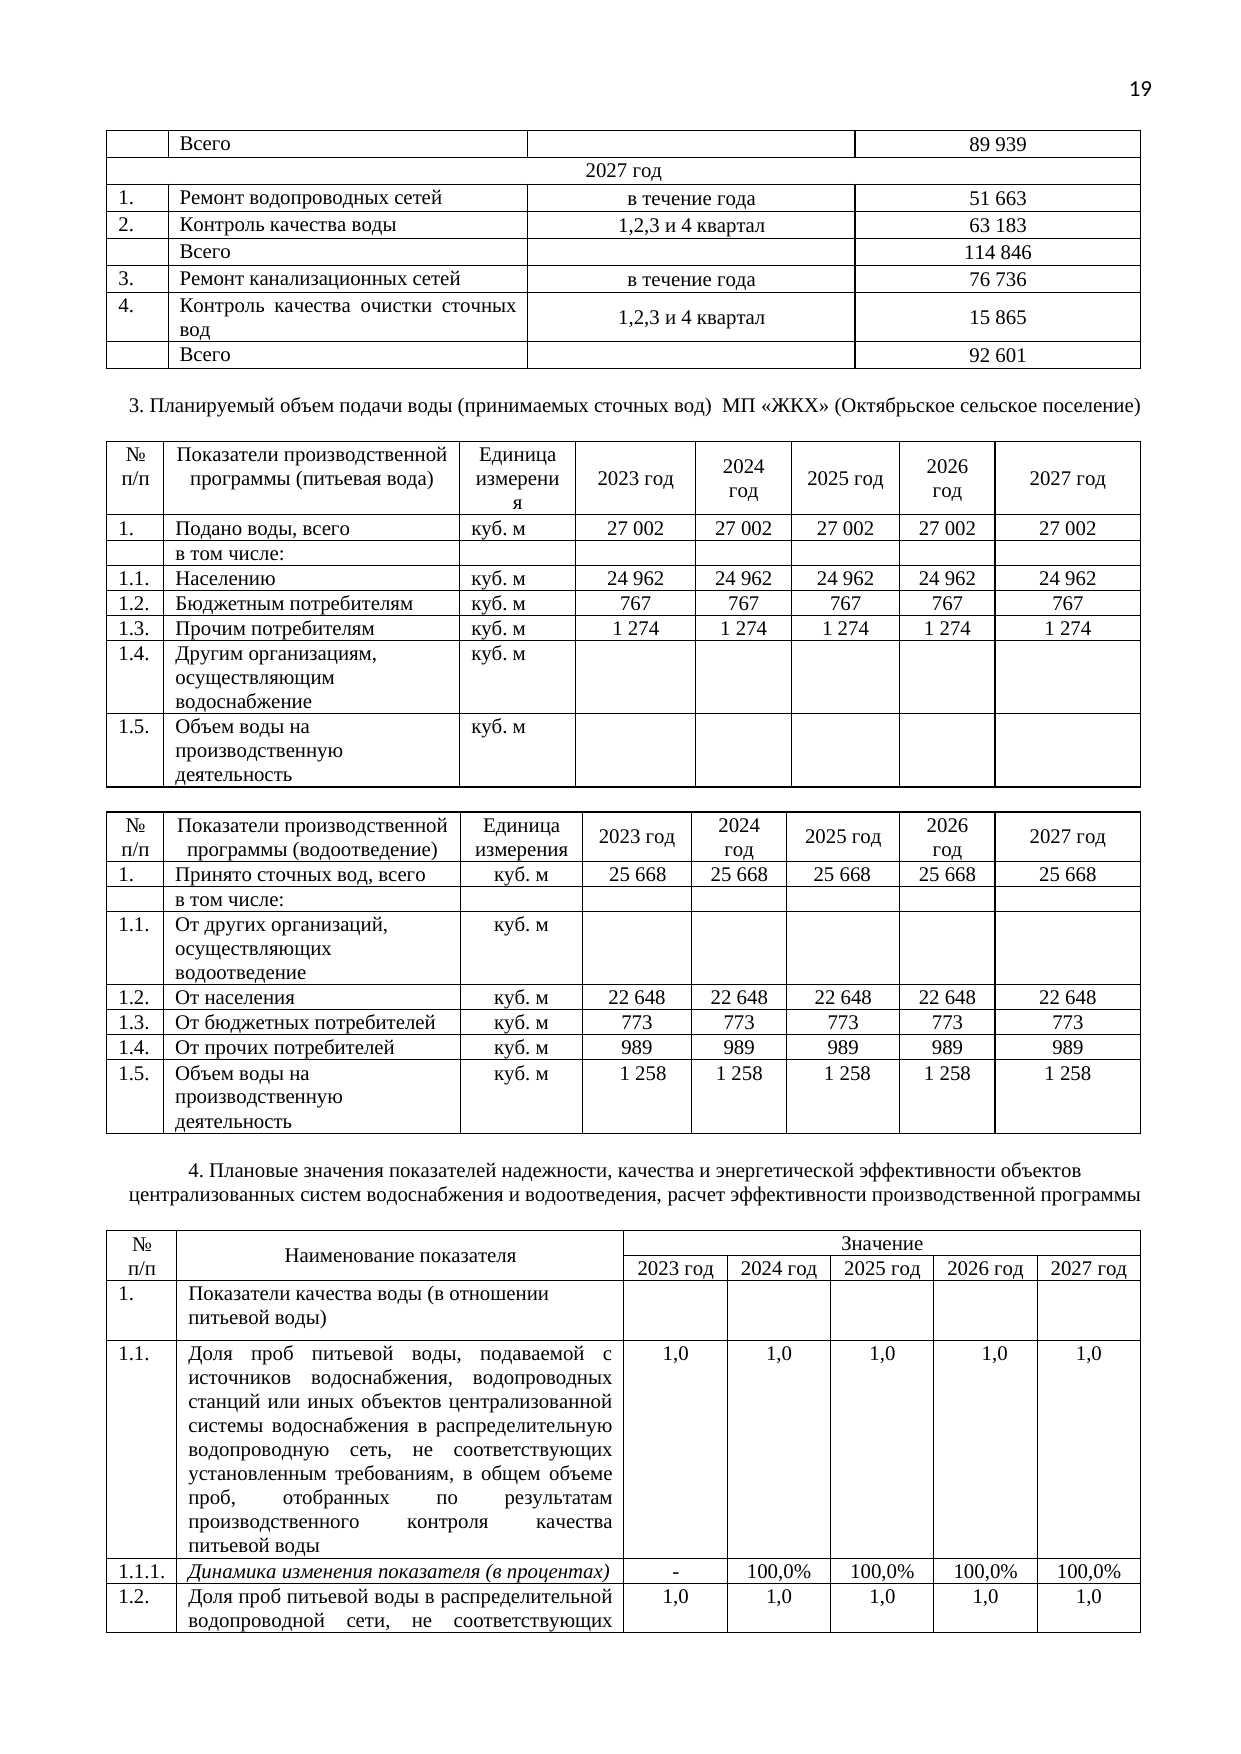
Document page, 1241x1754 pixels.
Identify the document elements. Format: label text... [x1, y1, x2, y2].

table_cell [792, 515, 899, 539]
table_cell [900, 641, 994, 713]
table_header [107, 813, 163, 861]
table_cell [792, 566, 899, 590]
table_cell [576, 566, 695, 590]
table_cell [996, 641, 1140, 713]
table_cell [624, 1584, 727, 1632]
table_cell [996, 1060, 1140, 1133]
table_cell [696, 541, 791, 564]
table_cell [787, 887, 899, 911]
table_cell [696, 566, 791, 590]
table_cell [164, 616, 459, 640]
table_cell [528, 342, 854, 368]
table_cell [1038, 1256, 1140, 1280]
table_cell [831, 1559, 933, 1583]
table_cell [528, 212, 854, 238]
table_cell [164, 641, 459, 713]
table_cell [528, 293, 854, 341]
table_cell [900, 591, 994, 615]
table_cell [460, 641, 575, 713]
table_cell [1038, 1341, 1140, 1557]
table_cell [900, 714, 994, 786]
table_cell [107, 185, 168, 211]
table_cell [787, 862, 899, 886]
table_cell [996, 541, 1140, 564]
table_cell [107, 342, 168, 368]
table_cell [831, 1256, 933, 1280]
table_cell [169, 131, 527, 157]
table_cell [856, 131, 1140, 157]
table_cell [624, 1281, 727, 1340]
text 3. Планируемый объем подачи воды (принимаемых сточных вод) МП «ЖКХ» (Октябрьское сельское поселение) [118, 393, 1152, 417]
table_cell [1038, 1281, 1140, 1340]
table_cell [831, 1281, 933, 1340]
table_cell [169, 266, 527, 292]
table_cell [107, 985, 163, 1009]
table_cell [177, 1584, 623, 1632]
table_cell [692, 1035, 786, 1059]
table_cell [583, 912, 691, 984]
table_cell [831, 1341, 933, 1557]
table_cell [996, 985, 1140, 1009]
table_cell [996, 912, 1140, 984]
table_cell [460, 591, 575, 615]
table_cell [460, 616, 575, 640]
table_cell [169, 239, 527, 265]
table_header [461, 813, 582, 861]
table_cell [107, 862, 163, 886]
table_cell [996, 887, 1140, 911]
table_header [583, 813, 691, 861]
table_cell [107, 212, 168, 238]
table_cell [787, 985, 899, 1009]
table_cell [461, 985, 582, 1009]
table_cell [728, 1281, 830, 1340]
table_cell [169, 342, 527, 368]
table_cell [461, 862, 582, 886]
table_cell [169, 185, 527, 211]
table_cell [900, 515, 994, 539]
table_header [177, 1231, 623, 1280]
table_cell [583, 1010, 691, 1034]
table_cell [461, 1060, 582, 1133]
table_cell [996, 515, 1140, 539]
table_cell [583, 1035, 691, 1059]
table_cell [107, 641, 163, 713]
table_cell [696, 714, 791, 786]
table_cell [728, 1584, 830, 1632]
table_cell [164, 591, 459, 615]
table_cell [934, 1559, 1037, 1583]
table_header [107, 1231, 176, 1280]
text 4. Плановые значения показателей надежности, качества и энергетической эффективности объектов централизованных систем водоснабжения и водоотведения, расчет эффективности производственной программы [118, 1158, 1152, 1206]
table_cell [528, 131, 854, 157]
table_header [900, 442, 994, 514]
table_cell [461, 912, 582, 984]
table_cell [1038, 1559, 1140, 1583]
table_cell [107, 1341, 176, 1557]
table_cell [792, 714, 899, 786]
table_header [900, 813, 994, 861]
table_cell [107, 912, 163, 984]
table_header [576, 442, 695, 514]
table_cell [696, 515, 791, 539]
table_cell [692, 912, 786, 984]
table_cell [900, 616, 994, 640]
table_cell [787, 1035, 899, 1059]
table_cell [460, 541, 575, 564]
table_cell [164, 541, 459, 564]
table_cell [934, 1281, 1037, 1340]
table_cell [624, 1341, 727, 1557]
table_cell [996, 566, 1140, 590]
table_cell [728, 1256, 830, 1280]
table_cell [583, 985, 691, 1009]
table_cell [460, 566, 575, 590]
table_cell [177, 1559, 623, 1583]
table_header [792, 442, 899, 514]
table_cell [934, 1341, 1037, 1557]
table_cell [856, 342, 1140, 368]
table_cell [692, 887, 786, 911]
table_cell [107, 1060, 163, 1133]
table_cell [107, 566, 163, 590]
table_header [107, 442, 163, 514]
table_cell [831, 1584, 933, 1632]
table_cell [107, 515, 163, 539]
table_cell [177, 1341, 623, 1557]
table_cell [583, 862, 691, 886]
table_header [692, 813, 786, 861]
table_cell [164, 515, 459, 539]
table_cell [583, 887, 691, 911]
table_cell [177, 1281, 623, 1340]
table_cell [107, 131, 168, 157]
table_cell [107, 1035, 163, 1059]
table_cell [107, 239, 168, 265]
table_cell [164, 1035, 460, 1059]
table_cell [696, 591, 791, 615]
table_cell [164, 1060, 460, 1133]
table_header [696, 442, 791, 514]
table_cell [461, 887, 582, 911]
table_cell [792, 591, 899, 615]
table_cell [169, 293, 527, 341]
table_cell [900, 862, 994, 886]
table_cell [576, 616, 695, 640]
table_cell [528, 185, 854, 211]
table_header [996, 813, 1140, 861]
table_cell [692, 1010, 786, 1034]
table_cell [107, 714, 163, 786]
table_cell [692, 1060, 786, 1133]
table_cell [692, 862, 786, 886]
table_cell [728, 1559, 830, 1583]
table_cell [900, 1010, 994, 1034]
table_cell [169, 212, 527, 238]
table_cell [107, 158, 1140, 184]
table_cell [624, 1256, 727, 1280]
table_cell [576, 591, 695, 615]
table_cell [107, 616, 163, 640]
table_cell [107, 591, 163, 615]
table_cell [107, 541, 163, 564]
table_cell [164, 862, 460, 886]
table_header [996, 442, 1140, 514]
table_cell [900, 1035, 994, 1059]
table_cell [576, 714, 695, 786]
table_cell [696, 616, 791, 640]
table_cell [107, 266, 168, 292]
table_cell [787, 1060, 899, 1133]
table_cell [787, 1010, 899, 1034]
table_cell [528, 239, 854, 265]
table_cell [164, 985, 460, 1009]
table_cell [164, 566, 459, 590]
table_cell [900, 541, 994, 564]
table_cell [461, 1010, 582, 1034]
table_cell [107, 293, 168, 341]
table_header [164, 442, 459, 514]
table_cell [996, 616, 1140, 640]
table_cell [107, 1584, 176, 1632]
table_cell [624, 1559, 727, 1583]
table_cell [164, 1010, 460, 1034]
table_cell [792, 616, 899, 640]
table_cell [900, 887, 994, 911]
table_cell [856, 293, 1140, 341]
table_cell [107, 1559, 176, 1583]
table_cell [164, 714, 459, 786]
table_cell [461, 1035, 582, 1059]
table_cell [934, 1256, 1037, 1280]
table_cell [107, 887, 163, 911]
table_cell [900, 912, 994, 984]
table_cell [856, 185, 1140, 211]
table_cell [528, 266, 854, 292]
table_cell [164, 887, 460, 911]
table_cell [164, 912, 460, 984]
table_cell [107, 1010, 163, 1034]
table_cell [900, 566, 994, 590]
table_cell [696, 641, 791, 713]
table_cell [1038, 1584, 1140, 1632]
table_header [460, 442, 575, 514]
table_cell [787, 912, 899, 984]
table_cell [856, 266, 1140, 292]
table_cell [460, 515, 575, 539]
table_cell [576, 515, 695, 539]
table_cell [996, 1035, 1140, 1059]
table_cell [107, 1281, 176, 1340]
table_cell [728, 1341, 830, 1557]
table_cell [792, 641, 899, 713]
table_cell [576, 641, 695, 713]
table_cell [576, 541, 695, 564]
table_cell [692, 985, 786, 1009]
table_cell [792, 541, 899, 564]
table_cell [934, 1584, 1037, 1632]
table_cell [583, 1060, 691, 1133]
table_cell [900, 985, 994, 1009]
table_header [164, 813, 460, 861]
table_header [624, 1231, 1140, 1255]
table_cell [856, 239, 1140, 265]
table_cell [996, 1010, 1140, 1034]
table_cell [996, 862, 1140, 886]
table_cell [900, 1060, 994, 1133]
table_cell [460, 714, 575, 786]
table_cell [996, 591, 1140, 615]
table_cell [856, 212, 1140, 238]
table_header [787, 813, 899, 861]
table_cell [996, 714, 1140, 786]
